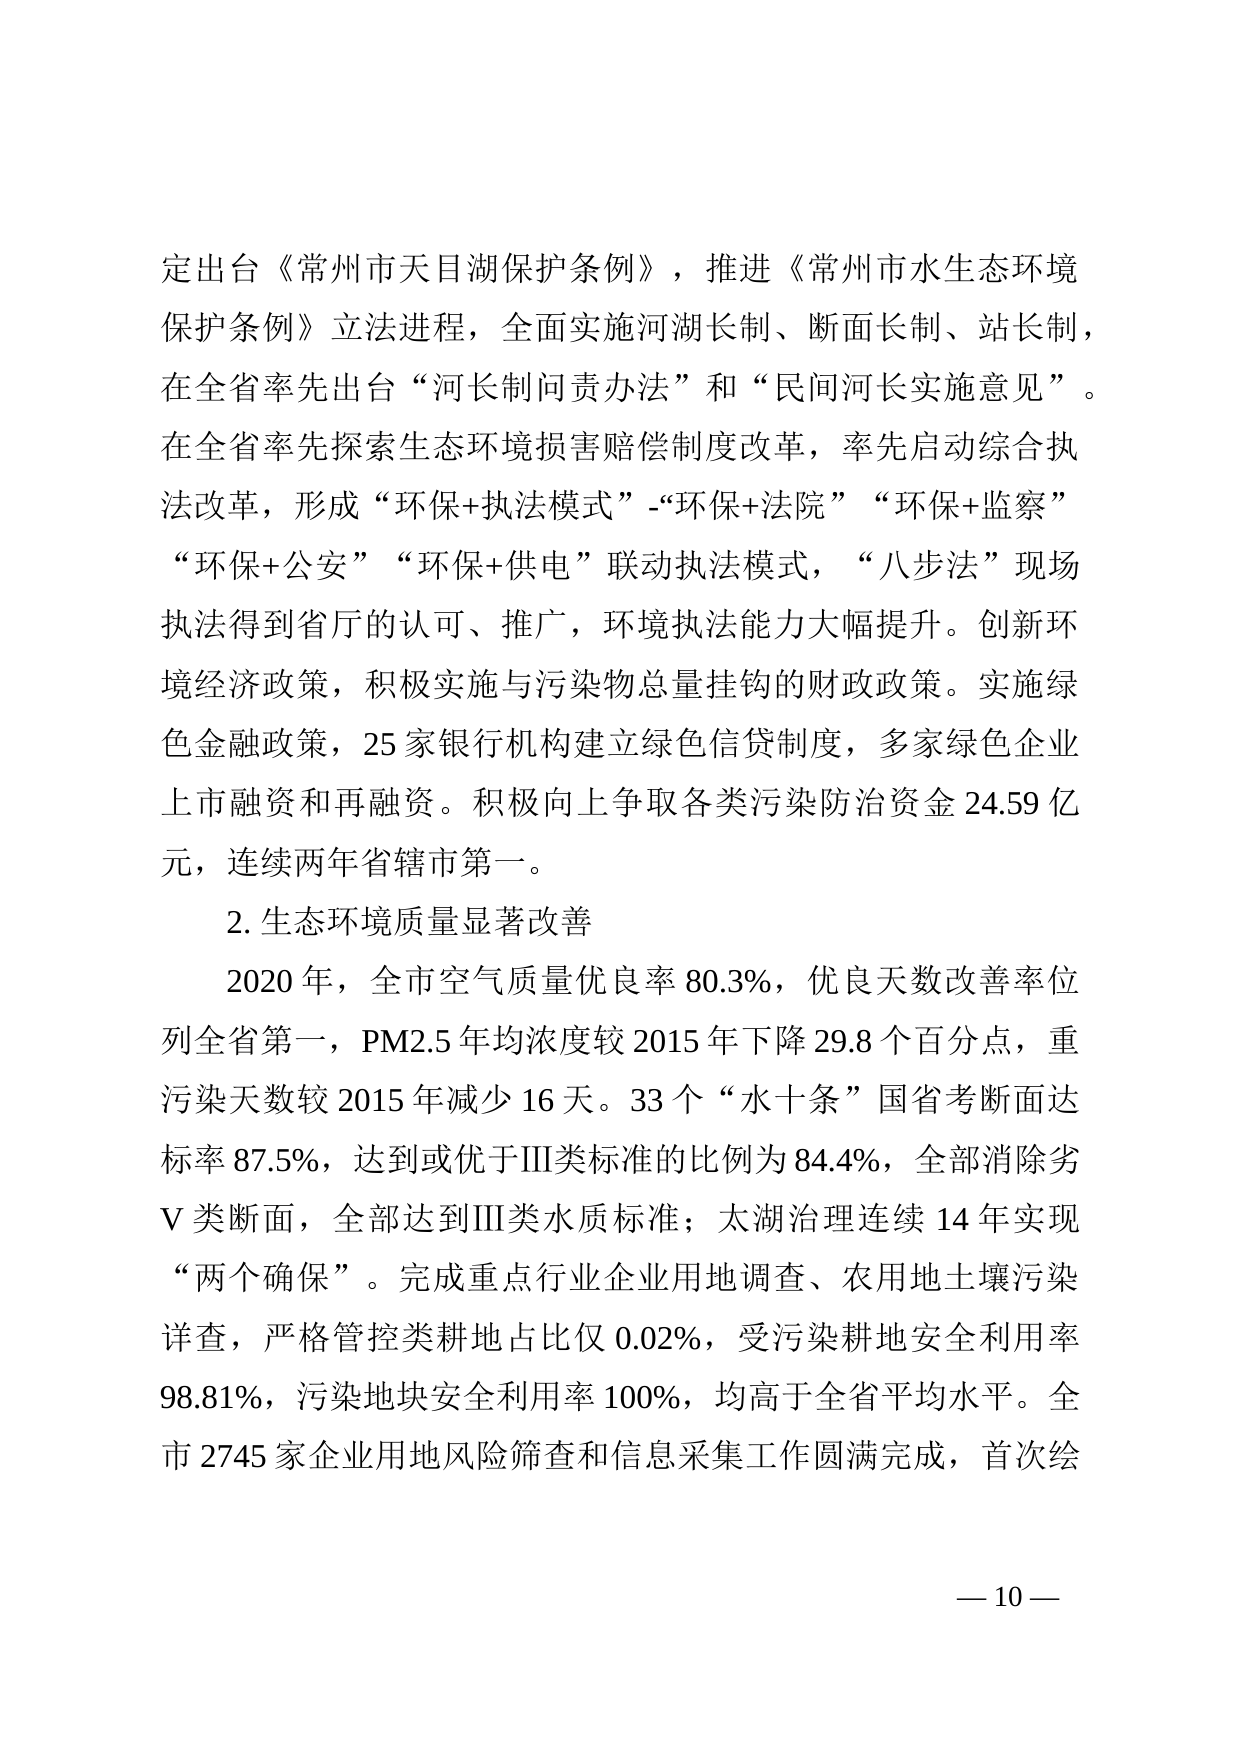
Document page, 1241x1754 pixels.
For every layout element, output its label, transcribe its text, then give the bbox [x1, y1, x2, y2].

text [159, 945, 1081, 1480]
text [159, 233, 1081, 886]
text 2. 生态环境质量显著改善 [159, 886, 1081, 945]
